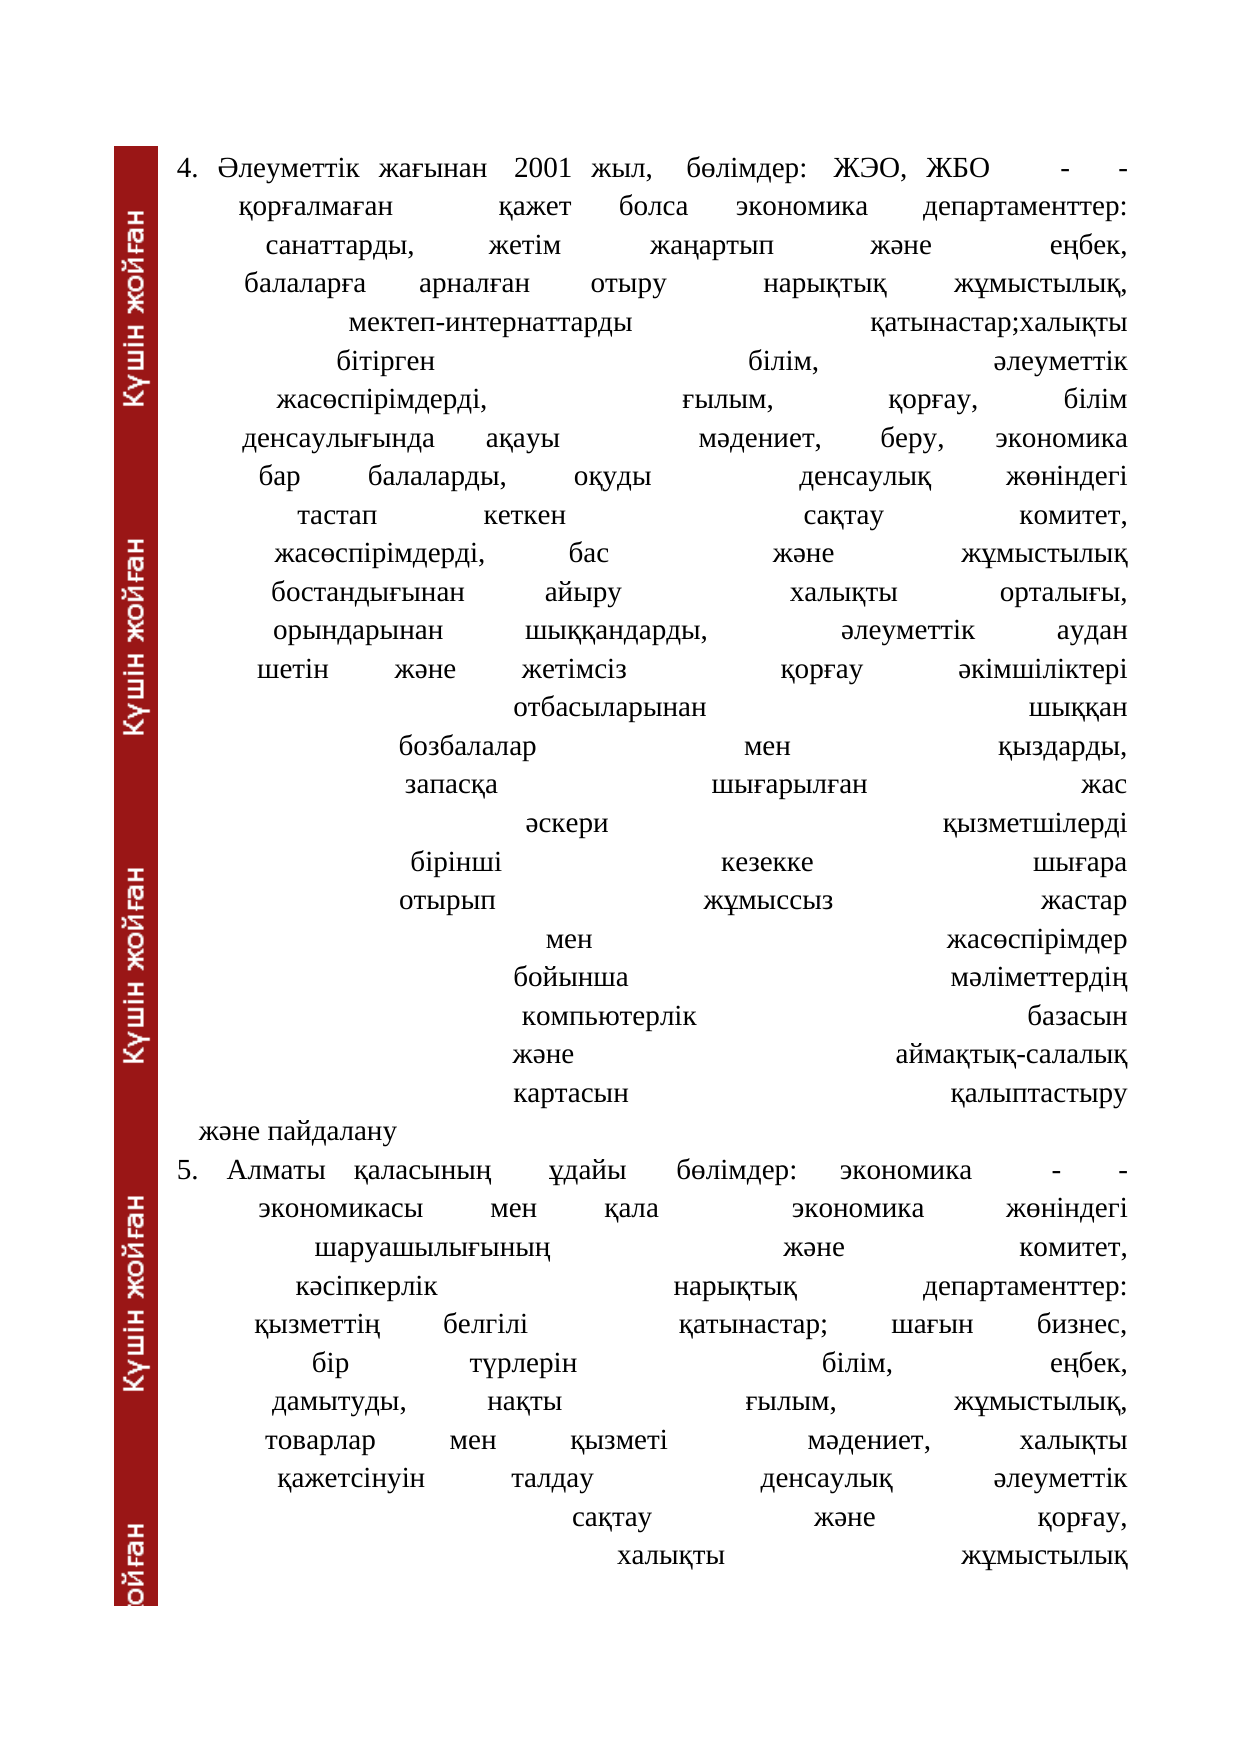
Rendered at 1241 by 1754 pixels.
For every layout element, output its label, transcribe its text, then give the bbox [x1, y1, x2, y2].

picture [114, 1571, 158, 1606]
text 4. Әлеуметтiк жағынан 2001 жыл, бөлiмдер: ЖЭО, ЖБО - - қорғалмаған қажет болса экономика департаменттер: санаттарды, жетiм жаңартып және еңбек, балаларға арналған отыру нарықтық жұмыстылық, мектеп-интернаттарды қатынастар;халықты бiтiрген білім, әлеуметтік жасөспiрiмдердi, ғылым, қорғау, білім денсаулығында ақауы мәдениет, беру, экономика бар балаларды, оқуды денсаулық жөніндегі тастап кеткен сақтау комитет, жасөспiрiмдердi, бас және жұмыстылық бостандығынан айыру халықты орталығы, орындарынан шыққандарды, әлеуметтік аудан шетiн және жетiмсiз қорғау әкімшіліктері отбасыларынан шыққан бозбалалар мен қыздарды, запасқа шығарылған жас әскери қызметшiлердi бiрiншi кезекке шығара отырып жұмыссыз жастар мен жасөспiрiмдер бойынша мәлiметтердiң компьютерлiк базасын және аймақтық-салалық картасын қалыптастыру және пайдалану [112, 150, 1128, 1147]
picture [114, 1147, 158, 1152]
picture [114, 146, 158, 150]
